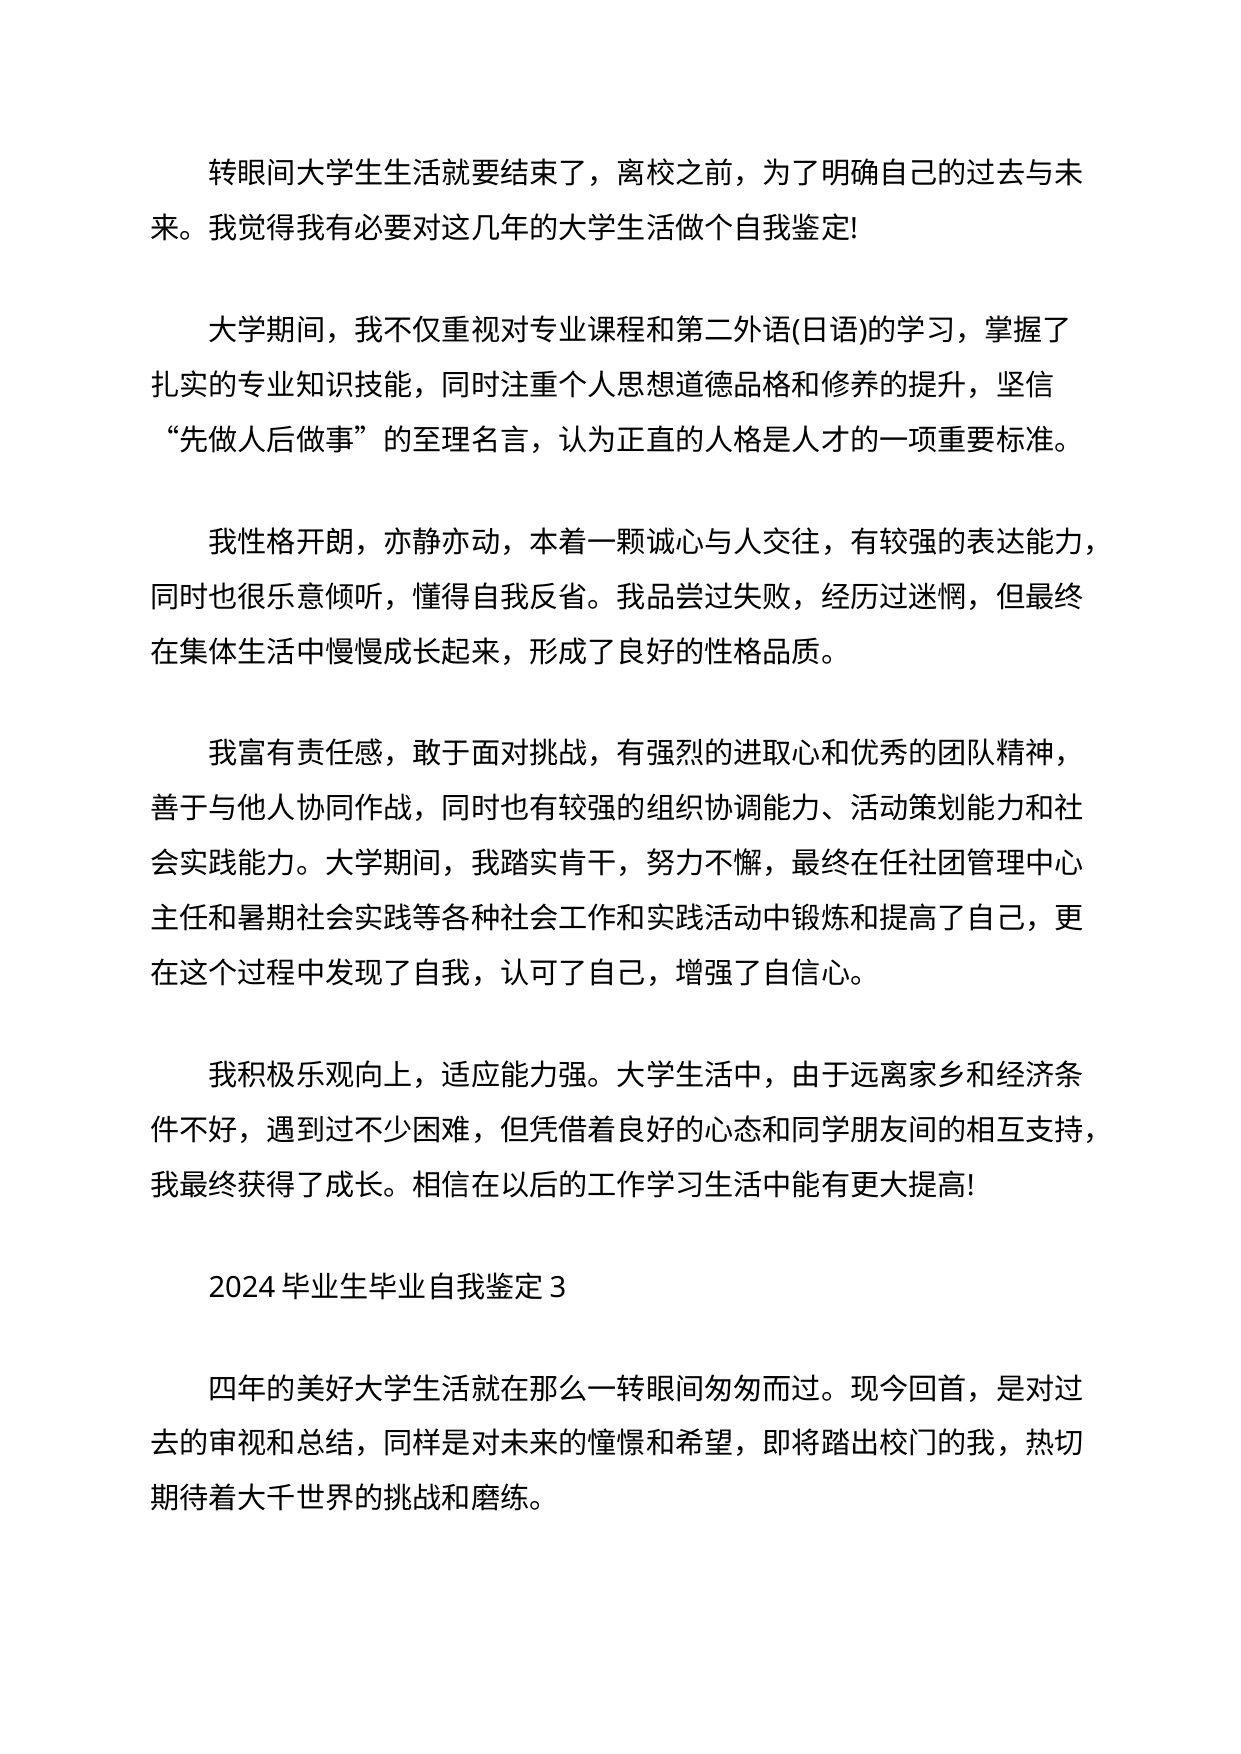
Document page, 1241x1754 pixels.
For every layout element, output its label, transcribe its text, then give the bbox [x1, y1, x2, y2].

text 我性格开朗，亦静亦动，本着一颗诚心与人交往，有较强的表达能力，同时也很乐意倾听，懂得自我反省。我品尝过失败，经历过迷惘，但最终在集体生活中慢慢成长起来，形成了良好的性格品质。 [150, 518, 1090, 671]
text 2024毕业生毕业自我鉴定3 [150, 1263, 1090, 1306]
text 四年的美好大学生活就在那么一转眼间匆匆而过。现今回首，是对过去的审视和总结，同样是对未来的憧憬和希望，即将踏出校门的我，热切期待着大千世界的挑战和磨练。 [150, 1365, 1090, 1517]
text 我富有责任感，敢于面对挑战，有强烈的进取心和优秀的团队精神，善于与他人协同作战，同时也有较强的组织协调能力、活动策划能力和社会实践能力。大学期间，我踏实肯干，努力不懈，最终在任社团管理中心主任和暑期社会实践等各种社会工作和实践活动中锻炼和提高了自己，更在这个过程中发现了自我，认可了自己，增强了自信心。 [150, 730, 1090, 992]
text 我积极乐观向上，适应能力强。大学生活中，由于远离家乡和经济条件不好，遇到过不少困难，但凭借着良好的心态和同学朋友间的相互支持，我最终获得了成长。相信在以后的工作学习生活中能有更大提高! [150, 1051, 1090, 1204]
text 大学期间，我不仅重视对专业课程和第二外语(日语)的学习，掌握了扎实的专业知识技能，同时注重个人思想道德品格和修养的提升，坚信“先做人后做事”的至理名言，认为正直的人格是人才的一项重要标准。 [150, 307, 1090, 459]
text 转眼间大学生生活就要结束了，离校之前，为了明确自己的过去与未来。我觉得我有必要对这几年的大学生活做个自我鉴定! [150, 150, 1090, 247]
